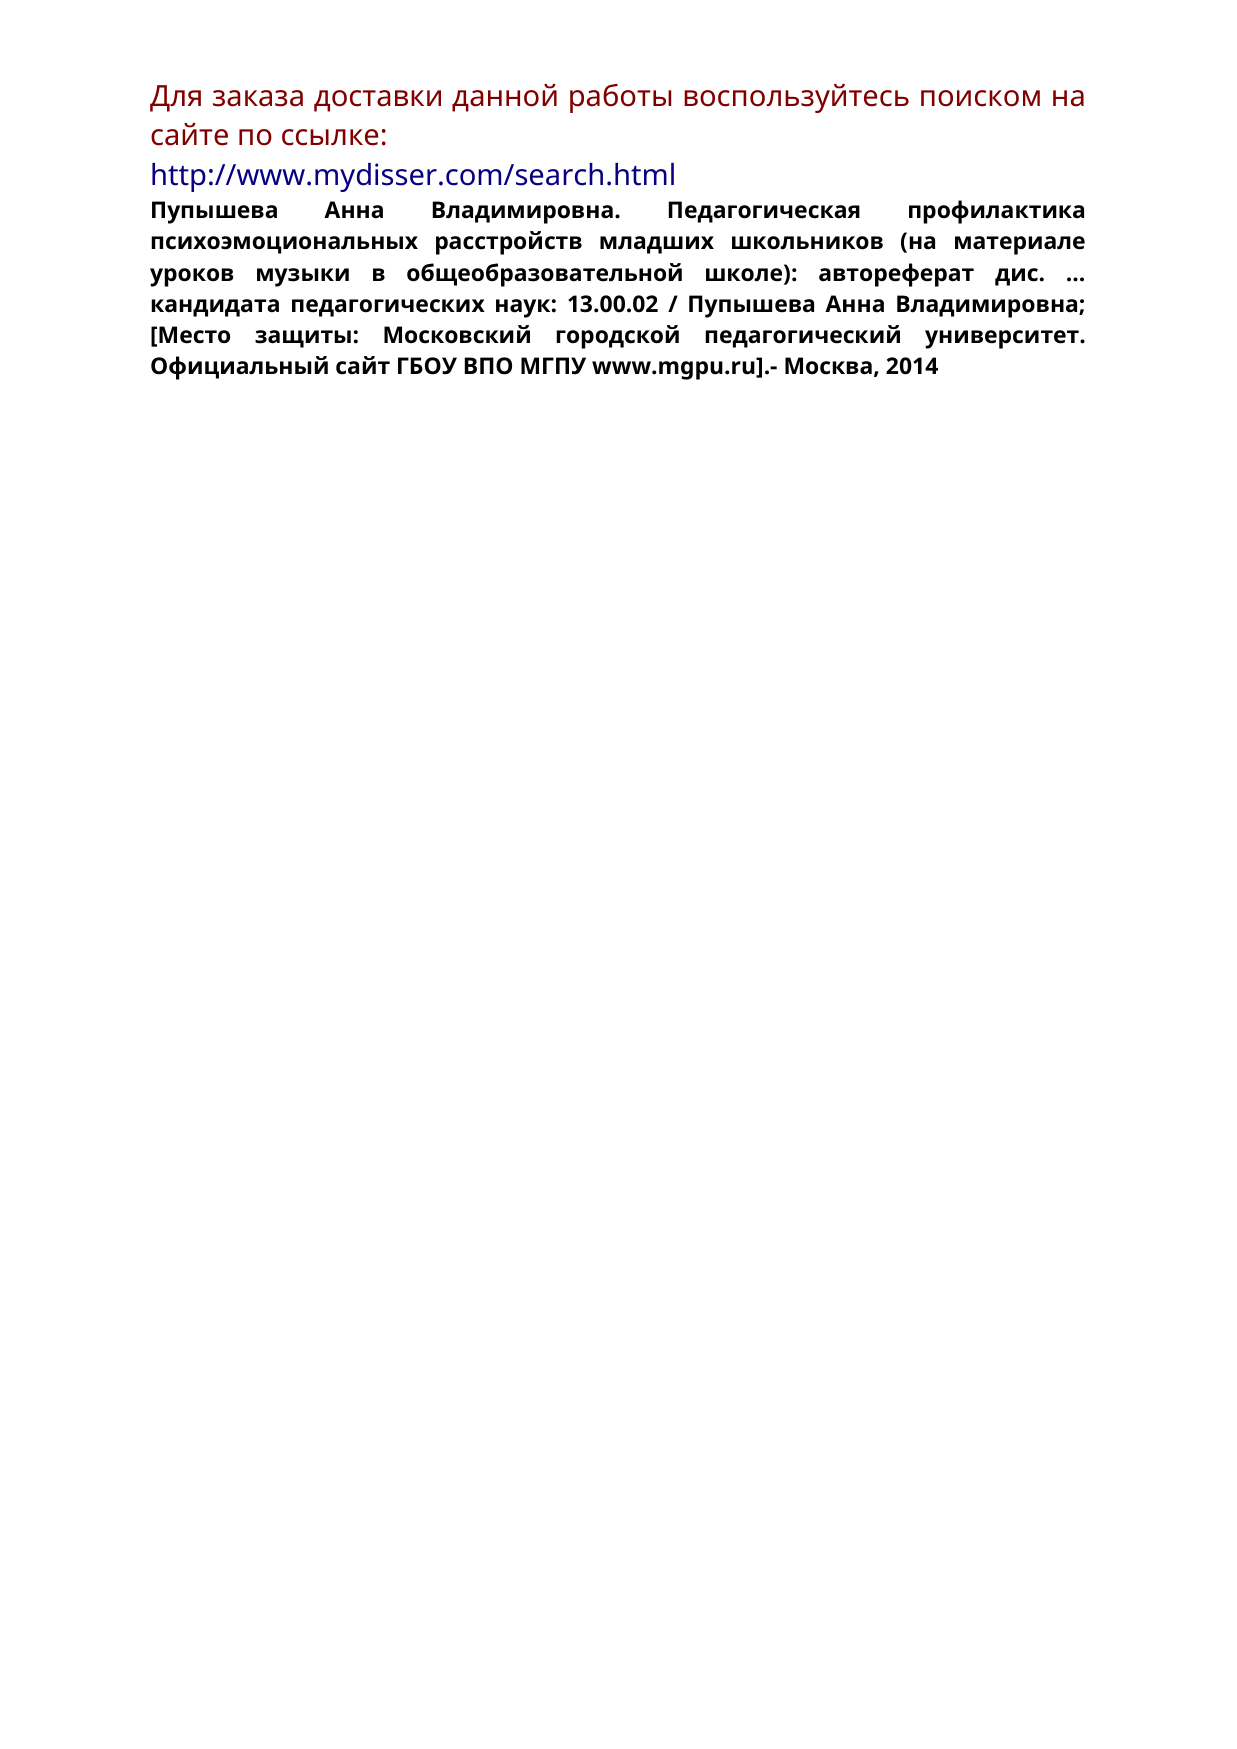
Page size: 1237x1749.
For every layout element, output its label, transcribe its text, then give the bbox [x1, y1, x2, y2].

text Пупышева Анна Владимировна. Педагогическая профилактика психоэмоциональных расстройств младших школьников (на материале уроков музыки в общеобразовательной школе): автореферат дис. ... кандидата педагогических наук: 13.00.02 / Пупышева Анна Владимировна;[Место защиты: Московский городской педагогический университет. Официальный сайт ГБОУ ВПО МГПУ www.mgpu.ru].- Москва, 2014 [150, 194, 1086, 382]
